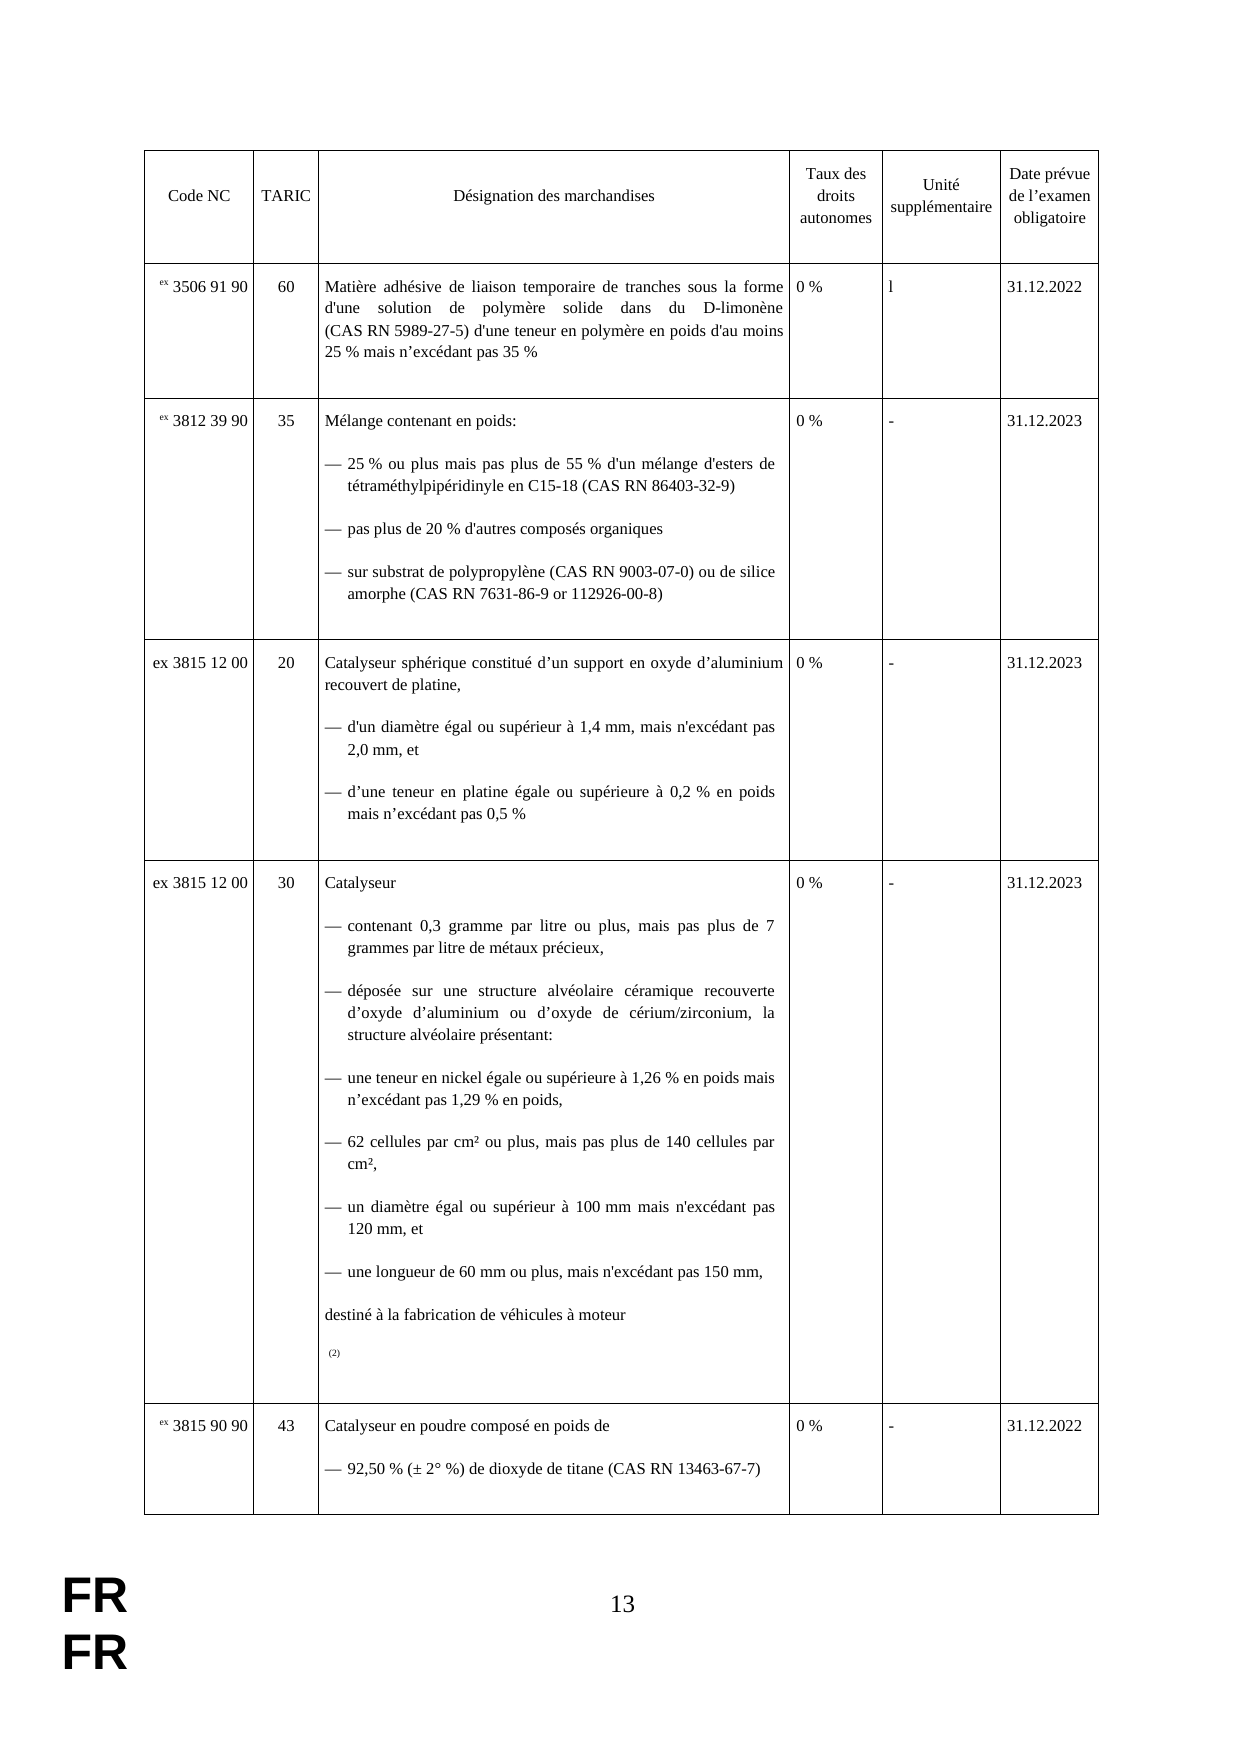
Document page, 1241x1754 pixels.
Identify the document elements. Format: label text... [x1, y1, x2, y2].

table_cell 30 [254, 861, 318, 1403]
table_cell Catalyseur sphérique constitué d’un support en oxyde d’aluminium recouvert de platine, [319, 640, 789, 859]
table_cell 31.12.2023 [1001, 861, 1098, 1403]
table_cell Catalyseur destiné à la fabrication de véhicules à moteur (2) [319, 861, 789, 1403]
table_cell ex 3815 12 00 [145, 640, 253, 859]
table_header Taux des droits autonomes [790, 151, 882, 263]
table_header Unité supplémentaire [883, 151, 1000, 263]
table_header TARIC [254, 151, 318, 263]
table_cell ex 3812 39 90 [145, 399, 253, 639]
table_cell - [883, 399, 1000, 639]
table_cell - [883, 861, 1000, 1403]
table_cell Mélange contenant en poids: [319, 399, 789, 639]
table_cell 0 % [790, 399, 882, 639]
table_cell 31.12.2022 [1001, 1404, 1098, 1514]
table_cell - [883, 640, 1000, 859]
table_cell 0 % [790, 640, 882, 859]
table_cell 35 [254, 399, 318, 639]
table_cell 0 % [790, 264, 882, 398]
table_cell ex 3815 90 90 [145, 1404, 253, 1514]
table_cell 60 [254, 264, 318, 398]
table_header Code NC [145, 151, 253, 263]
table_cell 31.12.2023 [1001, 399, 1098, 639]
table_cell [319, 1404, 789, 1514]
table_cell ex 3815 12 00 [145, 861, 253, 1403]
table_cell 43 [254, 1404, 318, 1514]
table_cell - [883, 1404, 1000, 1514]
table_cell 31.12.2022 [1001, 264, 1098, 398]
table_cell ex 3506 91 90 [145, 264, 253, 398]
table_cell Matière adhésive de liaison temporaire de tranches sous la forme d'une solution de polymère solide dans du D-limonène (CAS RN 5989-27-5) d'une teneur en polymère en poids d'au moins 25 % mais n’excédant pas 35 % [319, 264, 789, 398]
table_header Date prévue de l’examen obligatoire [1001, 151, 1098, 263]
table_cell l [883, 264, 1000, 398]
table_header Désignation des marchandises [319, 151, 789, 263]
table_cell 31.12.2023 [1001, 640, 1098, 859]
table_cell 0 % [790, 1404, 882, 1514]
table_cell 0 % [790, 861, 882, 1403]
table_cell 20 [254, 640, 318, 859]
